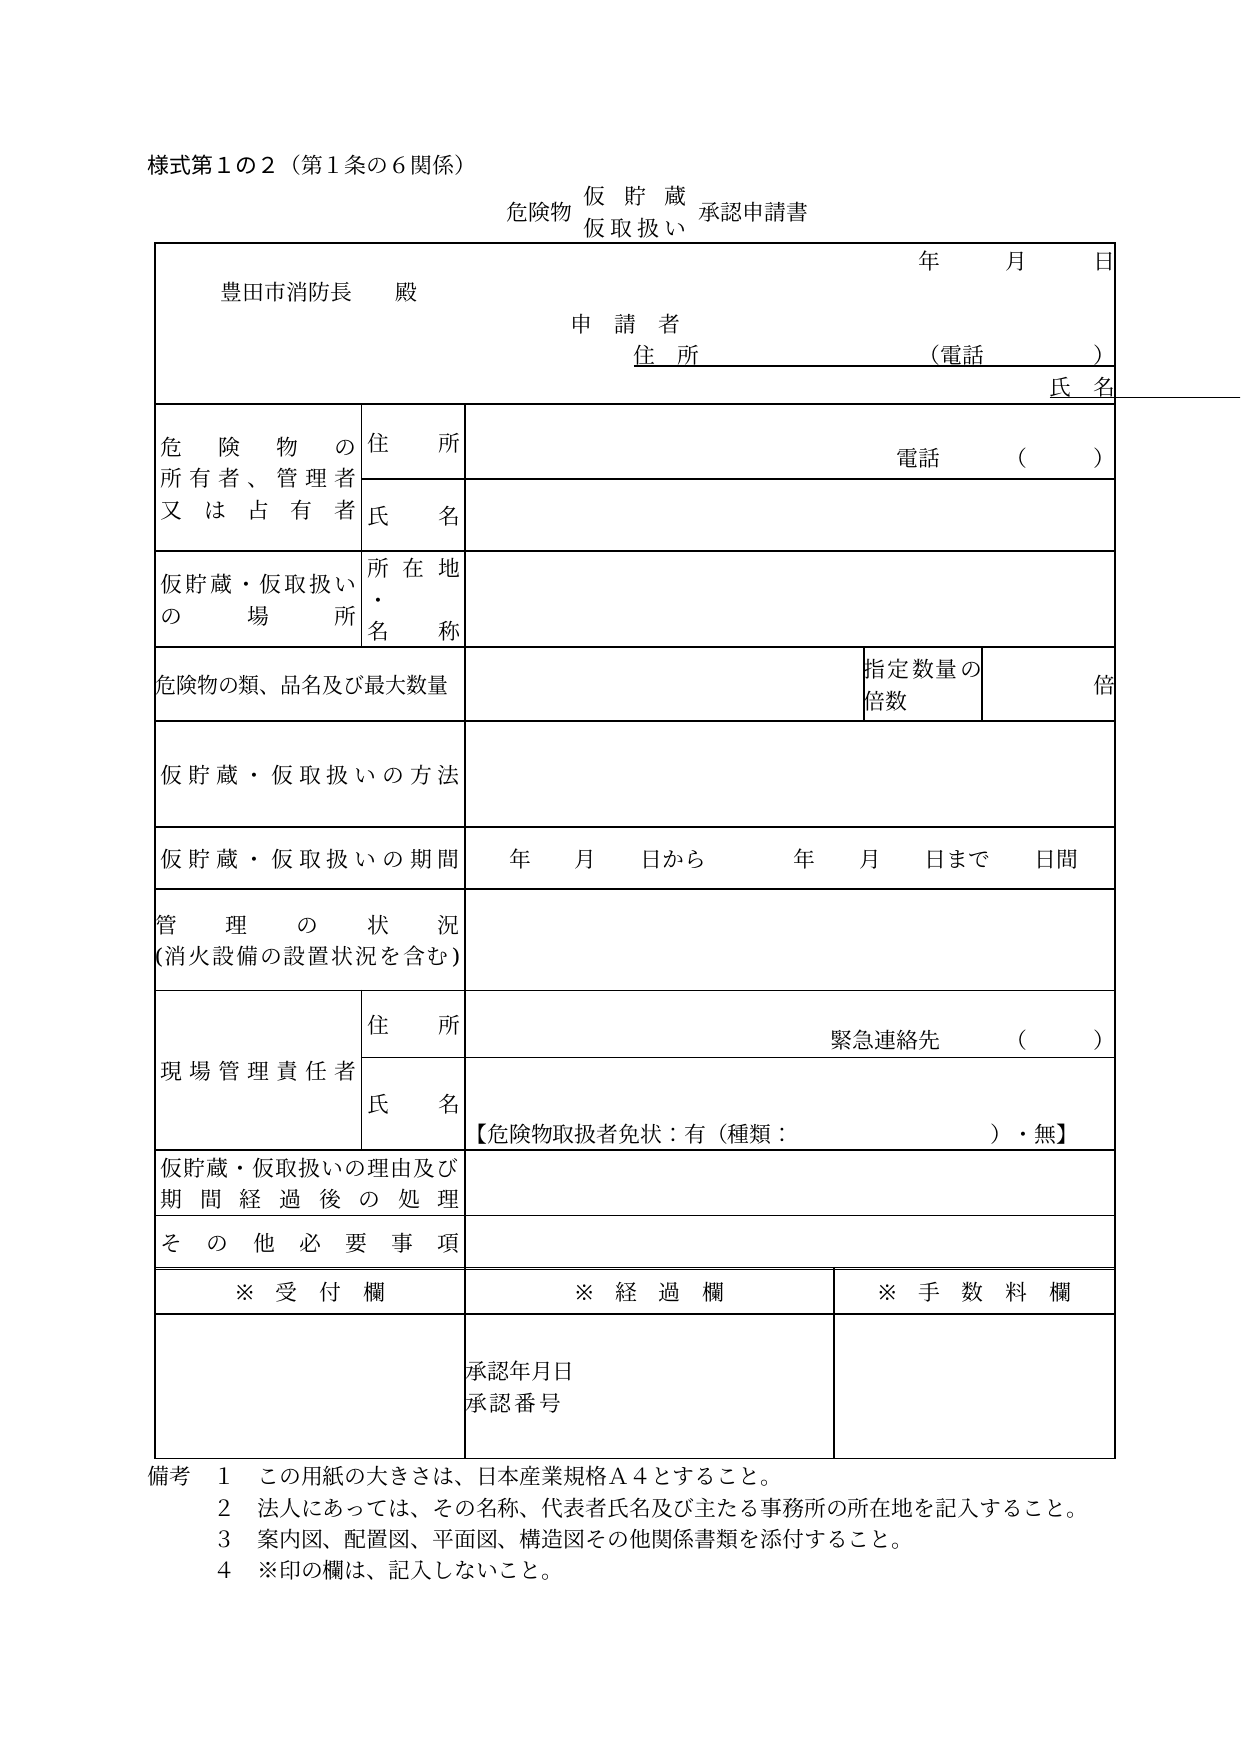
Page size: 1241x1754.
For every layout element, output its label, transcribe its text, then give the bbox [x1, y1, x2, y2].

table_cell ※ 受 付 欄 [156, 1270, 464, 1313]
table_cell [466, 648, 863, 720]
table_cell [466, 1216, 1114, 1267]
table_header 仮貯蔵 仮取扱い [583, 179, 686, 242]
table_cell 指定数量の倍数 [865, 648, 981, 720]
table_cell [835, 1315, 1114, 1458]
table_cell 仮貯蔵・仮取扱いの場所 [156, 552, 361, 646]
table_header 承認申請書 [686, 179, 1037, 242]
text 様式第１の２（第１条の６関係） [148, 148, 1122, 179]
table_cell 電話 （ ） [466, 405, 1114, 478]
table_cell 倍 [983, 648, 1114, 720]
table_cell 住所 [362, 405, 464, 478]
table_cell 仮貯蔵・仮取扱いの理由及び期間経過後の処理 [156, 1151, 464, 1214]
table_cell [466, 480, 1114, 550]
table_cell 住所 [362, 991, 464, 1056]
table_cell 氏名 [362, 480, 464, 550]
text ３ 案内図、配置図、平面図、構造図その他関係書類を添付すること。 [213, 1522, 1122, 1554]
text ２ 法人にあっては、その名称、代表者氏名及び主たる事務所の所在地を記入すること。 [148, 1491, 1122, 1522]
table_cell 氏名 [362, 1058, 464, 1149]
table_header 危険物 [210, 179, 583, 242]
table_cell 年 月 日から 年 月 日まで 日間 [466, 828, 1114, 888]
table_cell [466, 890, 1114, 989]
text ４ ※印の欄は、記入しないこと。 [148, 1554, 1123, 1585]
table_cell 管理の状況 (消火設備の設置状況を含む) [156, 890, 464, 989]
table_cell 年 月 日 豊田市消防長 殿 申 請 者 住 所 （電話 ） 氏 名 [156, 244, 1114, 403]
table_cell 緊急連絡先 （ ） [466, 991, 1114, 1056]
table_cell 所在地 ・ 名称 [362, 552, 464, 646]
table_cell ※ 経 過 欄 [466, 1270, 833, 1313]
table_cell 危険物の 所有者、管理者 又は占有者 [156, 405, 361, 550]
table_cell [156, 1315, 464, 1458]
table_cell 承認年月日 承認番号 [466, 1315, 833, 1458]
table_cell ※ 手 数 料 欄 [835, 1270, 1114, 1313]
table_cell [466, 722, 1114, 826]
table_cell 【危険物取扱者免状：有（種類： ）・無】 [466, 1058, 1114, 1149]
text 備考 １ この用紙の大きさは、日本産業規格Ａ４とすること。 [148, 1459, 1122, 1491]
table_cell [466, 552, 1114, 646]
table_cell 現場管理責任者 [156, 991, 361, 1149]
table_cell 仮貯蔵・仮取扱いの方法 [156, 722, 464, 826]
table_cell 危険物の類、品名及び最大数量 [156, 648, 464, 720]
table_cell 仮貯蔵・仮取扱いの期間 [156, 828, 464, 888]
table_cell [466, 1151, 1114, 1214]
table_cell その他必要事項 [156, 1216, 464, 1267]
